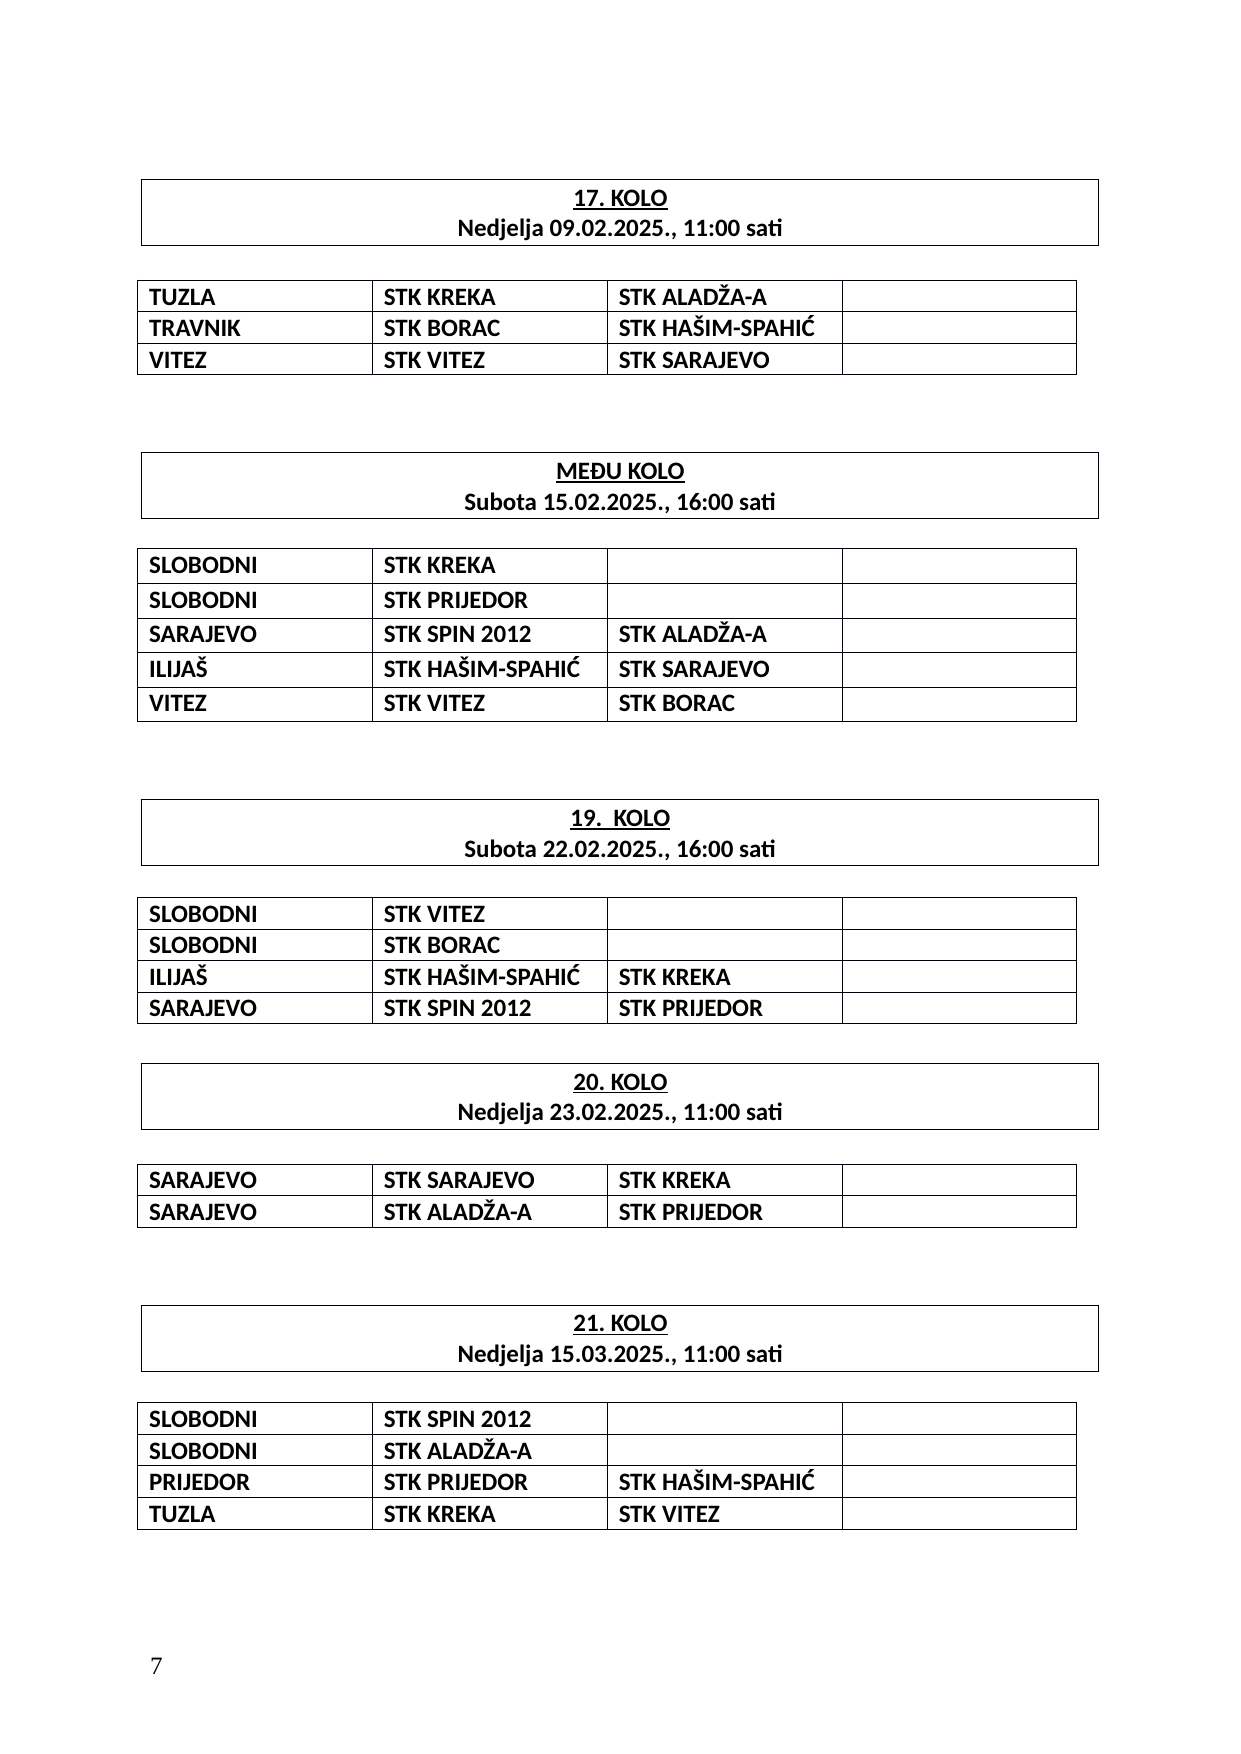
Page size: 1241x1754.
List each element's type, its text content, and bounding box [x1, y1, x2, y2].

table_cell STK HAŠIM-SPAHIĆ [608, 312, 842, 343]
table_cell STK KREKA [608, 961, 842, 992]
table_cell [843, 1435, 1076, 1465]
table_cell [843, 1196, 1076, 1227]
table_header [843, 1403, 1076, 1434]
table_cell [843, 344, 1076, 374]
table_header [843, 549, 1076, 583]
table_cell STK SPIN 2012 [373, 993, 607, 1023]
table_cell STK SPIN 2012 [373, 619, 607, 652]
subtitle Nedjelja 23.02.2025., 11:00 sati [142, 1093, 1098, 1129]
table_cell SLOBODNI [138, 930, 372, 960]
table_header STK ALADŽA-A [608, 281, 842, 311]
table_cell STK VITEZ [373, 688, 607, 721]
subtitle 17. KOLO [142, 180, 1098, 209]
table_header STK SARAJEVO [373, 1165, 607, 1195]
table_cell [843, 312, 1076, 343]
subtitle Subota 15.02.2025., 16:00 sati [142, 483, 1098, 518]
table_cell STK ALADŽA-A [373, 1196, 607, 1227]
table_cell STK SARAJEVO [608, 344, 842, 374]
table_cell [608, 1435, 842, 1465]
table_cell [608, 930, 842, 960]
subtitle Nedjelja 15.03.2025., 11:00 sati [142, 1335, 1098, 1371]
table_cell [843, 993, 1076, 1023]
table_cell ILIJAŠ [138, 961, 372, 992]
table_cell [843, 584, 1076, 617]
table_cell [843, 961, 1076, 992]
table_cell STK PRIJEDOR [373, 1466, 607, 1497]
table_header [608, 1403, 842, 1434]
table_cell TRAVNIK [138, 312, 372, 343]
table_cell STK HAŠIM-SPAHIĆ [608, 1466, 842, 1497]
table_cell STK KREKA [373, 1498, 607, 1528]
table_header SLOBODNI [138, 549, 372, 583]
subtitle MEĐU KOLO [142, 453, 1098, 483]
table_cell STK HAŠIM-SPAHIĆ [373, 653, 607, 687]
table_cell SLOBODNI [138, 1435, 372, 1465]
table_cell STK PRIJEDOR [608, 993, 842, 1023]
table_cell VITEZ [138, 344, 372, 374]
table_cell [843, 688, 1076, 721]
table_header [608, 549, 842, 583]
table_cell [843, 653, 1076, 687]
table_cell STK SARAJEVO [608, 653, 842, 687]
subtitle Subota 22.02.2025., 16:00 sati [142, 829, 1098, 865]
table_header STK KREKA [373, 281, 607, 311]
table_cell [608, 584, 842, 617]
table_header STK VITEZ [373, 898, 607, 928]
table_header [843, 898, 1076, 928]
table_cell STK ALADŽA-A [608, 619, 842, 652]
table_header STK SPIN 2012 [373, 1403, 607, 1434]
table_cell TUZLA [138, 1498, 372, 1528]
table_cell STK BORAC [373, 312, 607, 343]
table_cell [843, 1466, 1076, 1497]
subtitle Nedjelja 09.02.2025., 11:00 sati [142, 209, 1098, 245]
subtitle 19. KOLO [142, 800, 1098, 829]
table_cell SARAJEVO [138, 1196, 372, 1227]
table_cell STK PRIJEDOR [608, 1196, 842, 1227]
table_cell [843, 1498, 1076, 1528]
subtitle 20. KOLO [142, 1064, 1098, 1093]
table_header SLOBODNI [138, 898, 372, 928]
table_cell STK VITEZ [608, 1498, 842, 1528]
table_cell STK BORAC [373, 930, 607, 960]
table_cell [843, 619, 1076, 652]
table_cell STK ALADŽA-A [373, 1435, 607, 1465]
table_header STK KREKA [373, 549, 607, 583]
table_header STK KREKA [608, 1165, 842, 1195]
subtitle 21. KOLO [142, 1306, 1098, 1335]
table_cell [843, 930, 1076, 960]
table_cell SLOBODNI [138, 584, 372, 617]
table_cell PRIJEDOR [138, 1466, 372, 1497]
table_cell STK PRIJEDOR [373, 584, 607, 617]
table_header [843, 1165, 1076, 1195]
table_cell VITEZ [138, 688, 372, 721]
table_header SARAJEVO [138, 1165, 372, 1195]
table_header TUZLA [138, 281, 372, 311]
table_cell STK BORAC [608, 688, 842, 721]
table_cell STK HAŠIM-SPAHIĆ [373, 961, 607, 992]
table_header [608, 898, 842, 928]
table_cell STK VITEZ [373, 344, 607, 374]
table_cell SARAJEVO [138, 993, 372, 1023]
table_header [843, 281, 1076, 311]
table_cell ILIJAŠ [138, 653, 372, 687]
table_cell SARAJEVO [138, 619, 372, 652]
table_header SLOBODNI [138, 1403, 372, 1434]
